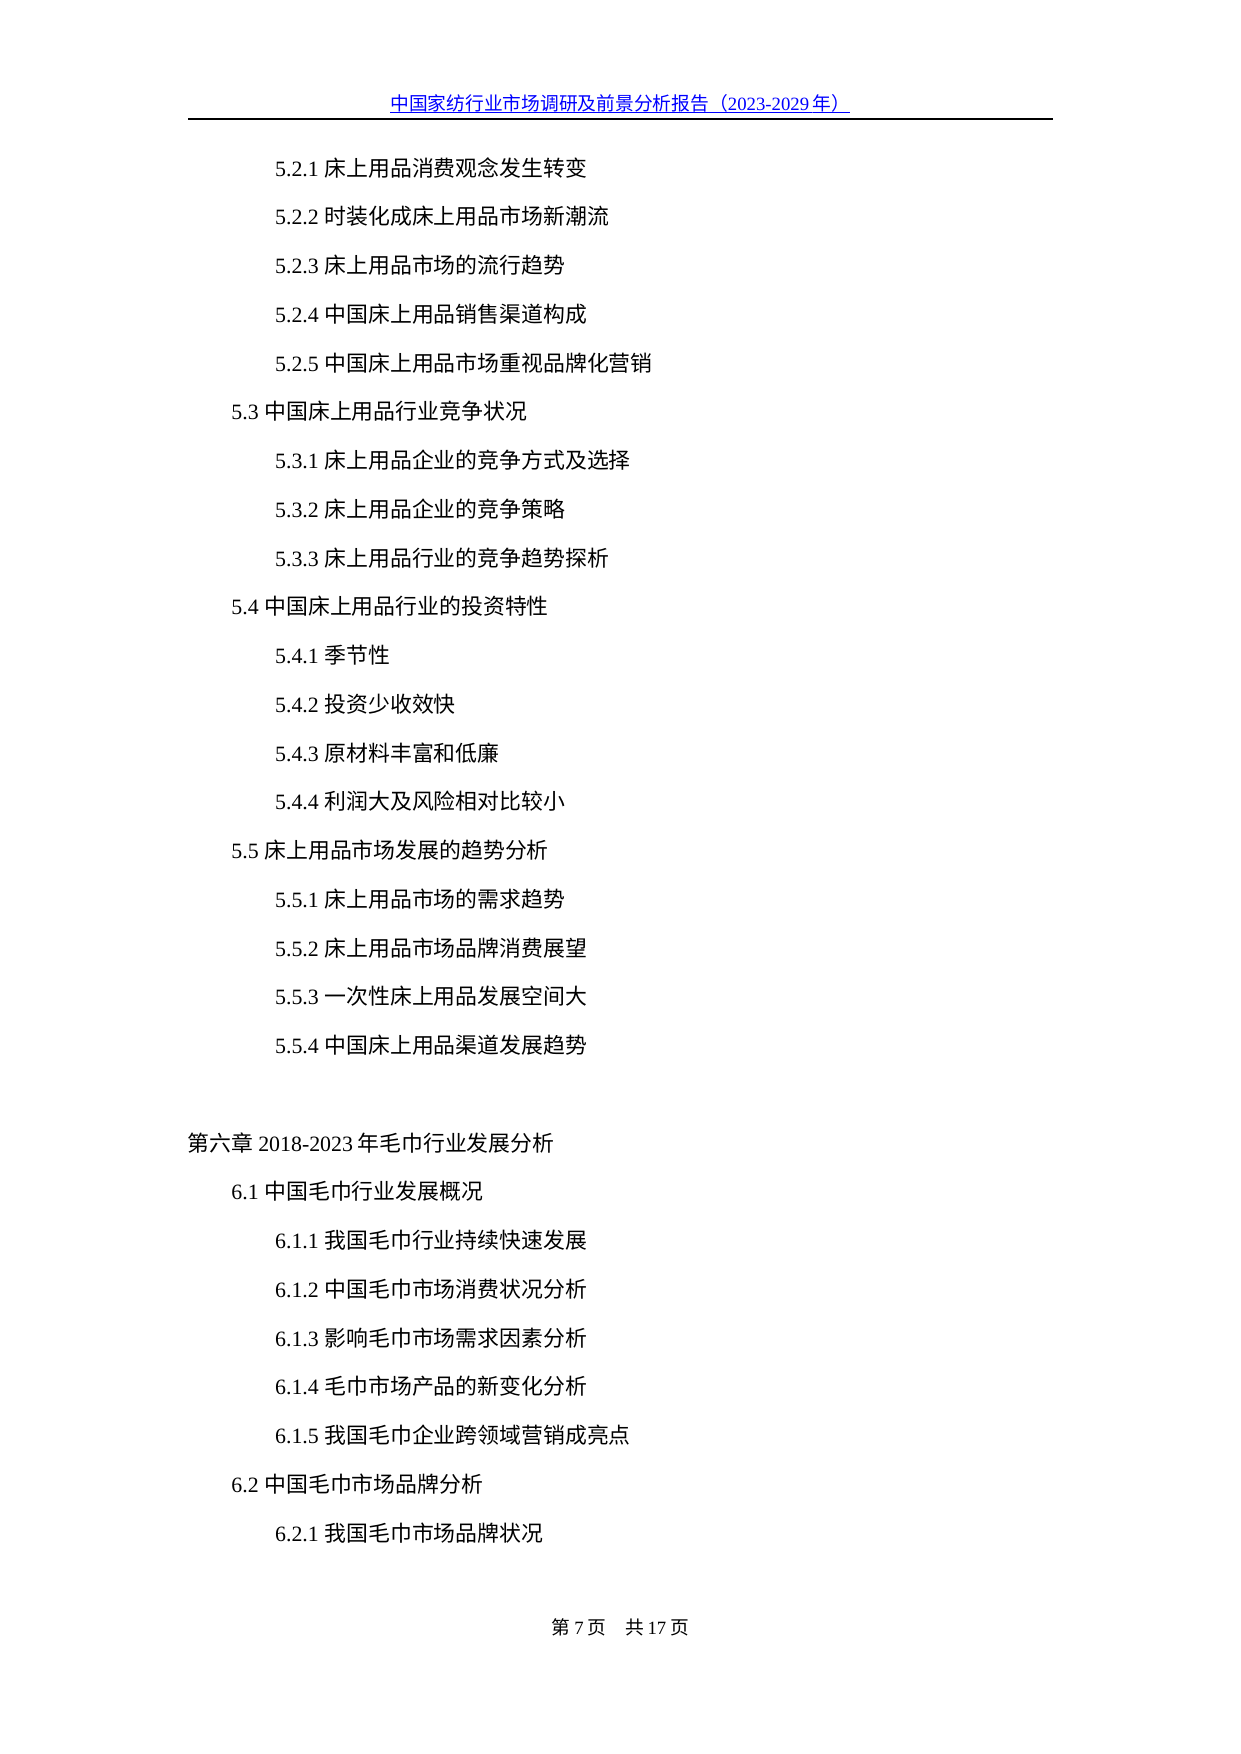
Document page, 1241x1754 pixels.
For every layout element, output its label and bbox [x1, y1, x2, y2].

text [187, 150, 1053, 1548]
